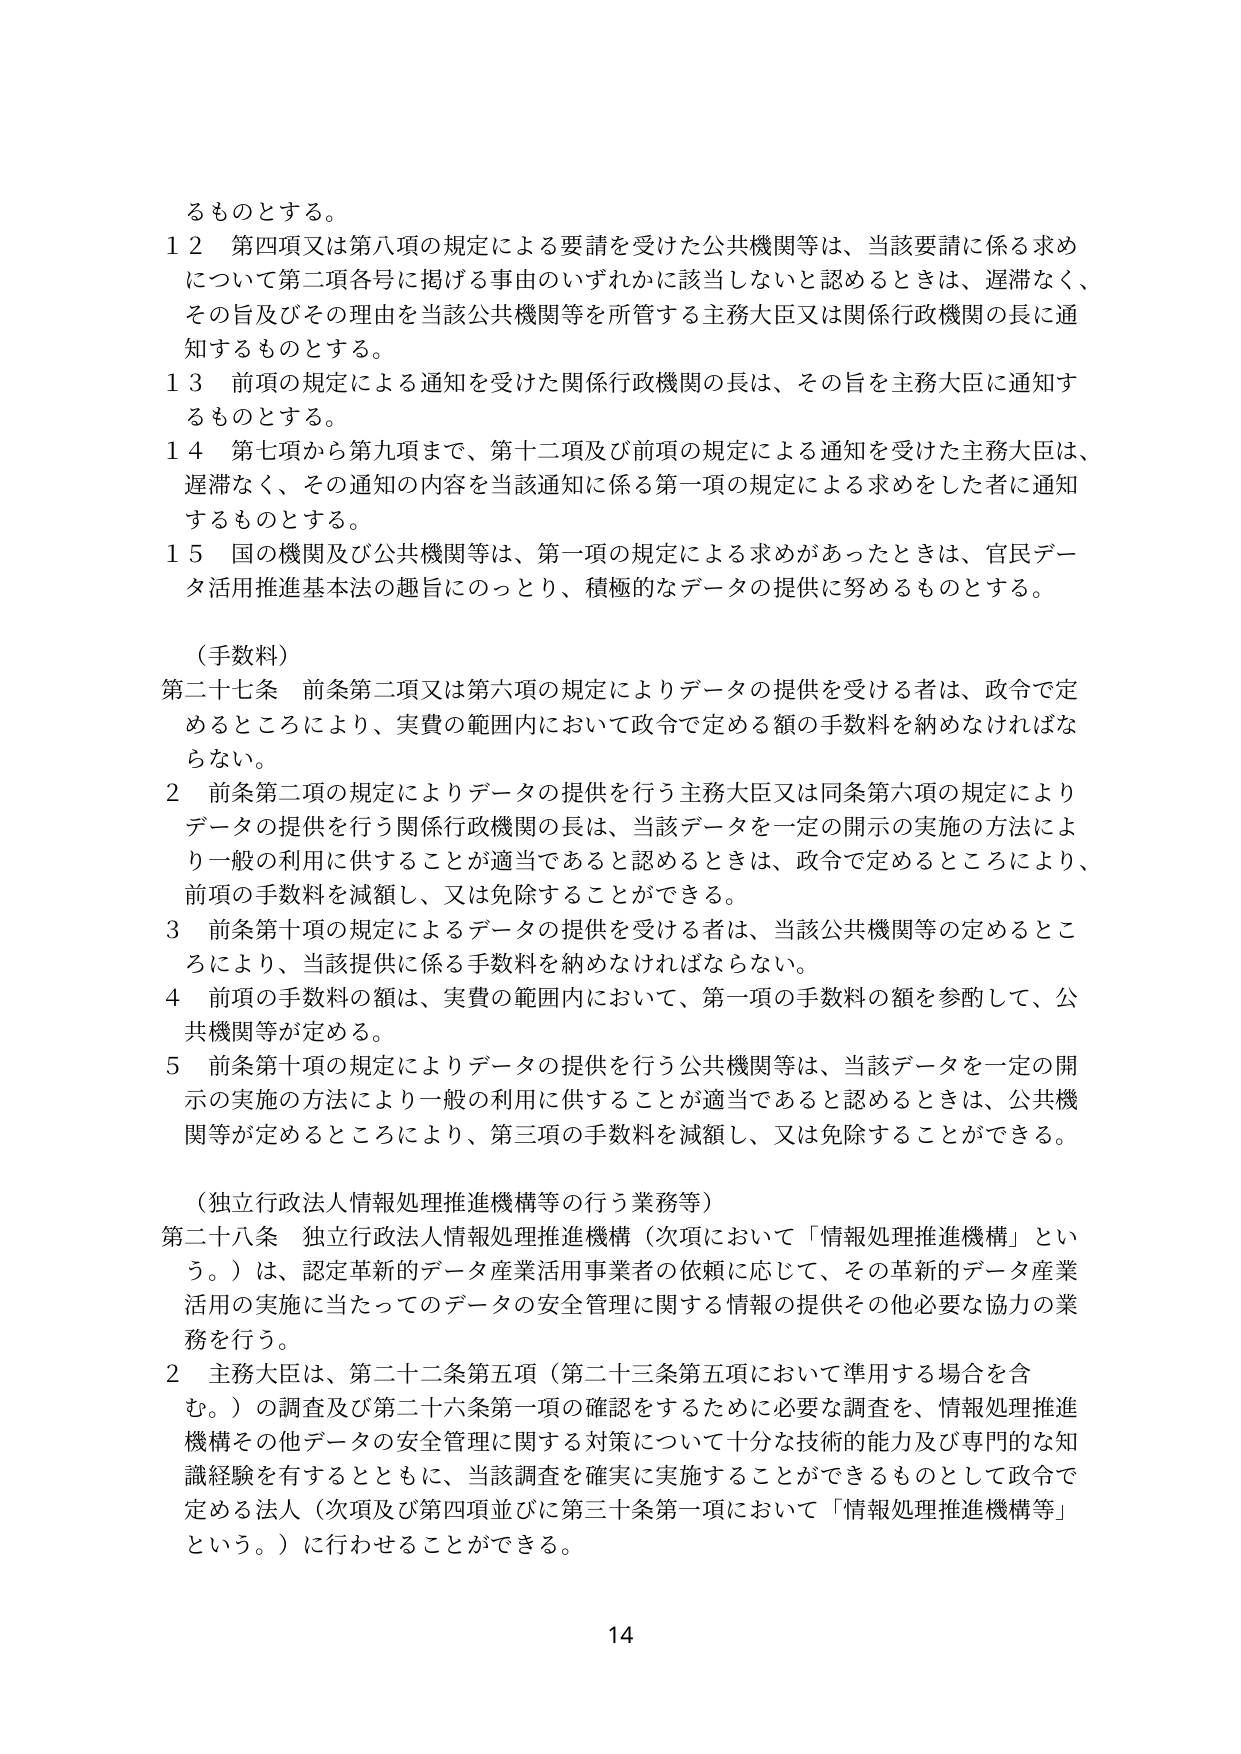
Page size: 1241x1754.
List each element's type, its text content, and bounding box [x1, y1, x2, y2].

text 第二十七条 前条第二項又は第六項の規定によりデータの提供を受ける者は、政令で定めるところにより、実費の範囲内において政令で定める額の手数料を納めなければならない。 [161, 672, 1079, 774]
text ５ 前条第十項の規定によりデータの提供を行う公共機関等は、当該データを一定の開示の実施の方法により一般の利用に供することが適当であると認めるときは、公共機関等が定めるところにより、第三項の手数料を減額し、又は免除することができる。 [161, 1048, 1079, 1150]
text （手数料） [184, 638, 1079, 672]
text １３ 前項の規定による通知を受けた関係行政機関の長は、その旨を主務大臣に通知するものとする。 [161, 364, 1079, 433]
text １４ 第七項から第九項まで、第十二項及び前項の規定による通知を受けた主務大臣は、遅滞なく、その通知の内容を当該通知に係る第一項の規定による求めをした者に通知するものとする。 [161, 433, 1079, 535]
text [161, 194, 1079, 228]
text ４ 前項の手数料の額は、実費の範囲内において、第一項の手数料の額を参酌して、公共機関等が定める。 [161, 979, 1079, 1048]
text ２ 前条第二項の規定によりデータの提供を行う主務大臣又は同条第六項の規定によりデータの提供を行う関係行政機関の長は、当該データを一定の開示の実施の方法により一般の利用に供することが適当であると認めるときは、政令で定めるところにより、前項の手数料を減額し、又は免除することができる。 [161, 774, 1079, 911]
text 第二十八条 独立行政法人情報処理推進機構（次項において「情報処理推進機構」という。）は、認定革新的データ産業活用事業者の依頼に応じて、その革新的データ産業活用の実施に当たってのデータの安全管理に関する情報の提供その他必要な協力の業務を行う。 [161, 1219, 1079, 1355]
text ３ 前条第十項の規定によるデータの提供を受ける者は、当該公共機関等の定めるところにより、当該提供に係る手数料を納めなければならない。 [161, 911, 1079, 979]
text １５ 国の機関及び公共機関等は、第一項の規定による求めがあったときは、官民データ活用推進基本法の趣旨にのっとり、積極的なデータの提供に努めるものとする。 [161, 535, 1079, 604]
text （独立行政法人情報処理推進機構等の行う業務等） [184, 1184, 1079, 1219]
text １２ 第四項又は第八項の規定による要請を受けた公共機関等は、当該要請に係る求めについて第二項各号に掲げる事由のいずれかに該当しないと認めるときは、遅滞なく、その旨及びその理由を当該公共機関等を所管する主務大臣又は関係行政機関の長に通知するものとする。 [161, 228, 1079, 364]
text ２ 主務大臣は、第二十二条第五項（第二十三条第五項において準用する場合を含む。）の調査及び第二十六条第一項の確認をするために必要な調査を、情報処理推進機構その他データの安全管理に関する対策について十分な技術的能力及び専門的な知識経験を有するとともに、当該調査を確実に実施することができるものとして政令で定める法人（次項及び第四項並びに第三十条第一項において「情報処理推進機構等」という。）に行わせることができる。 [161, 1355, 1079, 1560]
